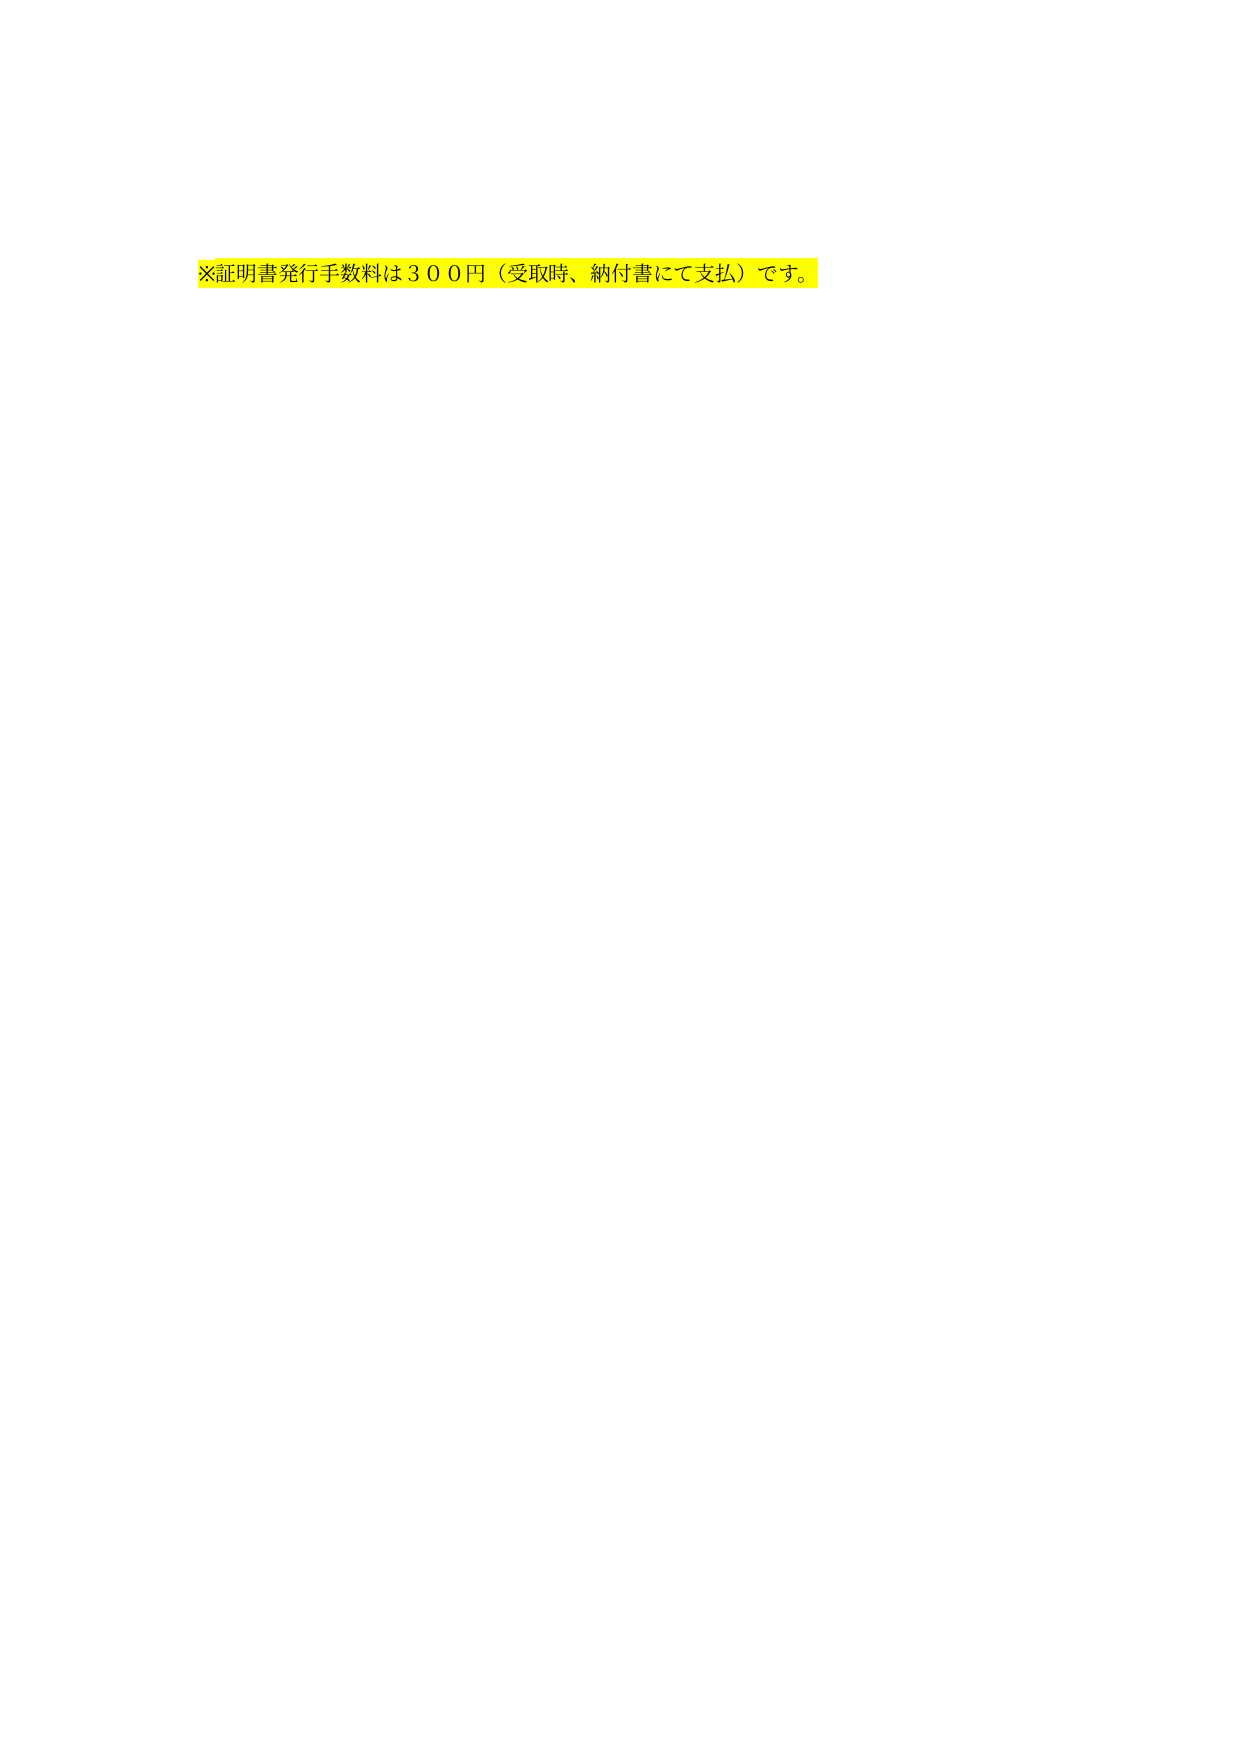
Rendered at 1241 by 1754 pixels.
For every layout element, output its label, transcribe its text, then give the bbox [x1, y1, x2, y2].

text ※証明書発行手数料は３００円（受取時、納付書にて支払）です。 [177, 254, 1063, 292]
